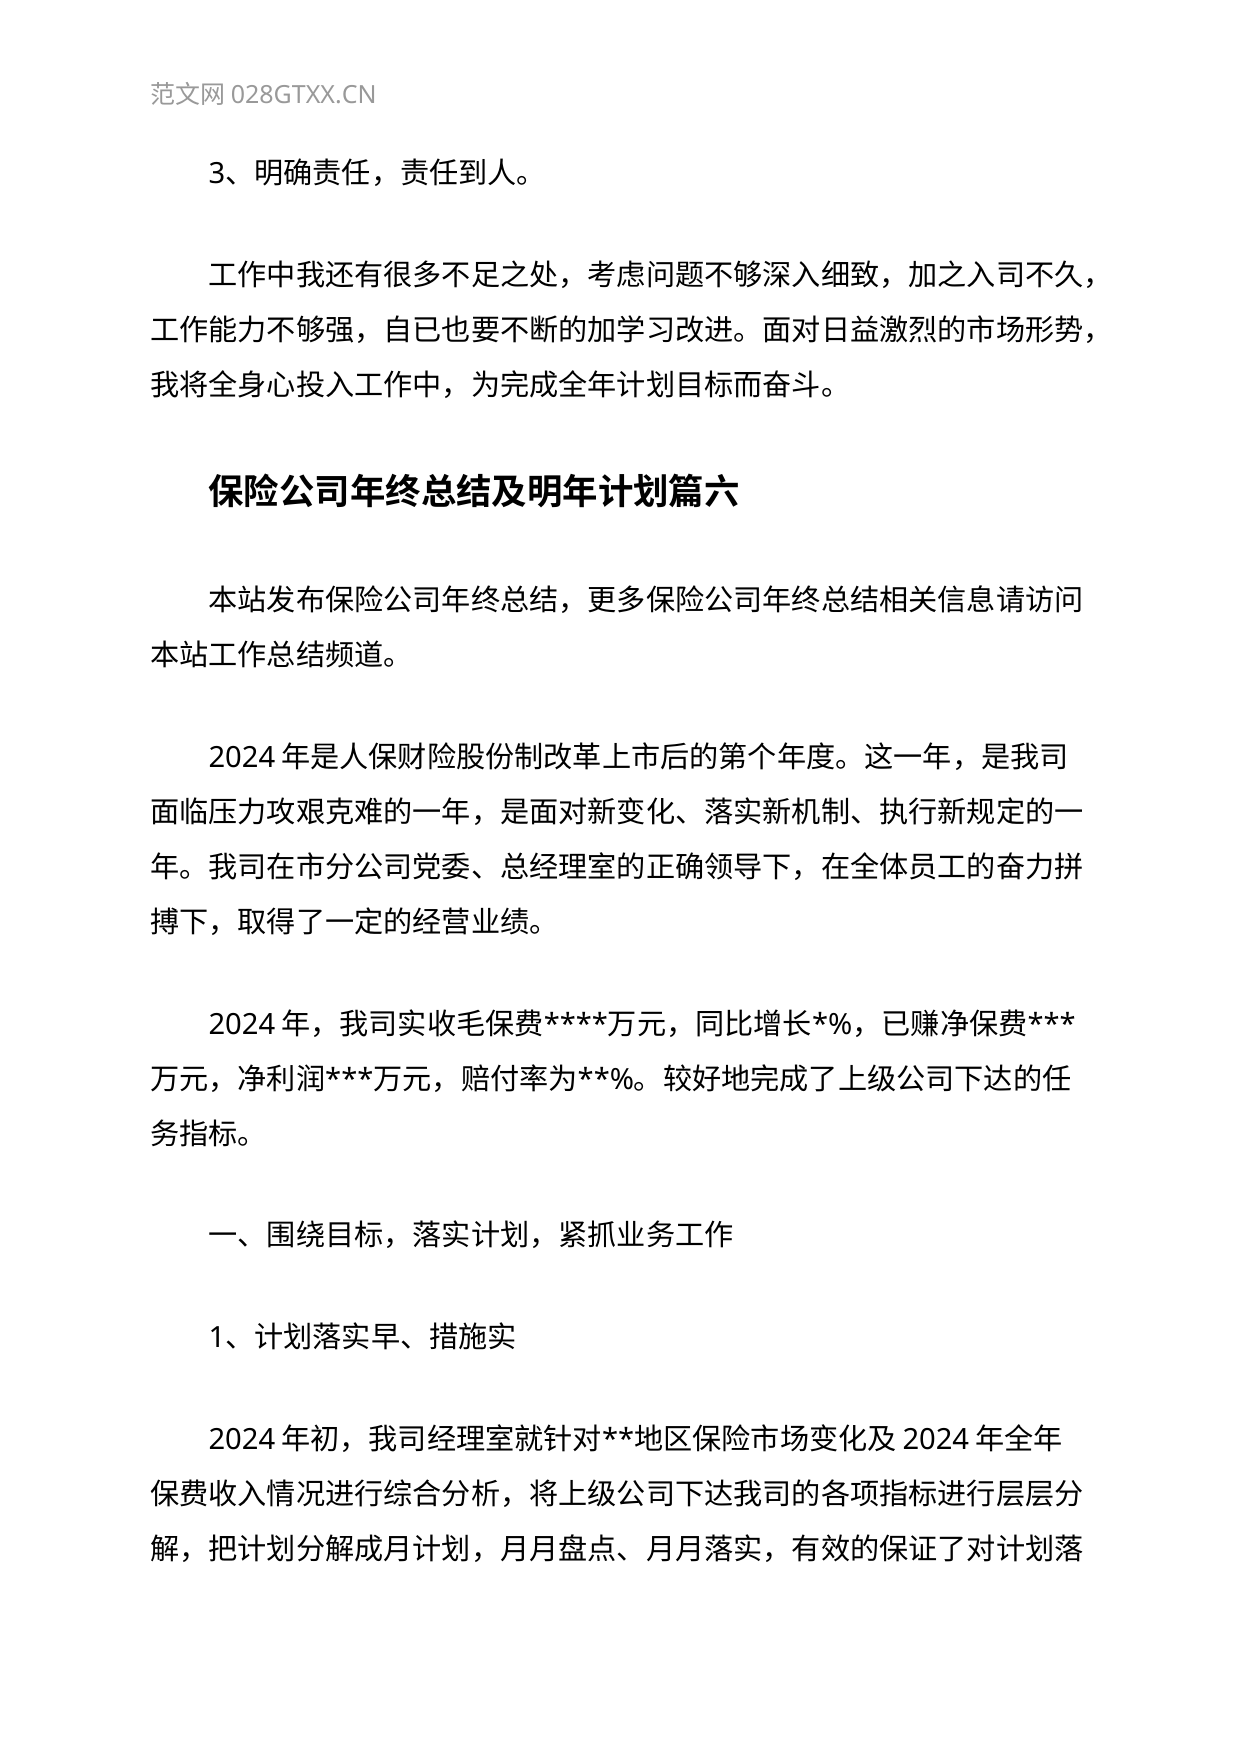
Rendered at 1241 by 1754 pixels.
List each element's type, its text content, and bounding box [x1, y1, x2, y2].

text 一、围绕目标，落实计划，紧抓业务工作 [150, 1212, 1090, 1254]
text 保险公司年终总结及明年计划篇六 [150, 463, 1090, 515]
text 1、计划落实早、措施实 [150, 1314, 1090, 1356]
text 本站发布保险公司年终总结，更多保险公司年终总结相关信息请访问本站工作总结频道。 [150, 577, 1090, 674]
text 2024年，我司实收毛保费****万元，同比增长*%，已赚净保费***万元，净利润***万元，赔付率为**%。较好地完成了上级公司下达的任务指标。 [150, 1000, 1090, 1152]
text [150, 1416, 1090, 1568]
text 2024年是人保财险股份制改革上市后的第个年度。这一年，是我司面临压力攻艰克难的一年，是面对新变化、落实新机制、执行新规定的一年。我司在市分公司党委、总经理室的正确领导下，在全体员工的奋力拼搏下，取得了一定的经营业绩。 [150, 734, 1090, 941]
text 3、明确责任，责任到人。 [150, 150, 1090, 192]
text 工作中我还有很多不足之处，考虑问题不够深入细致，加之入司不久，工作能力不够强，自已也要不断的加学习改进。面对日益激烈的市场形势，我将全身心投入工作中，为完成全年计划目标而奋斗。 [150, 252, 1090, 404]
